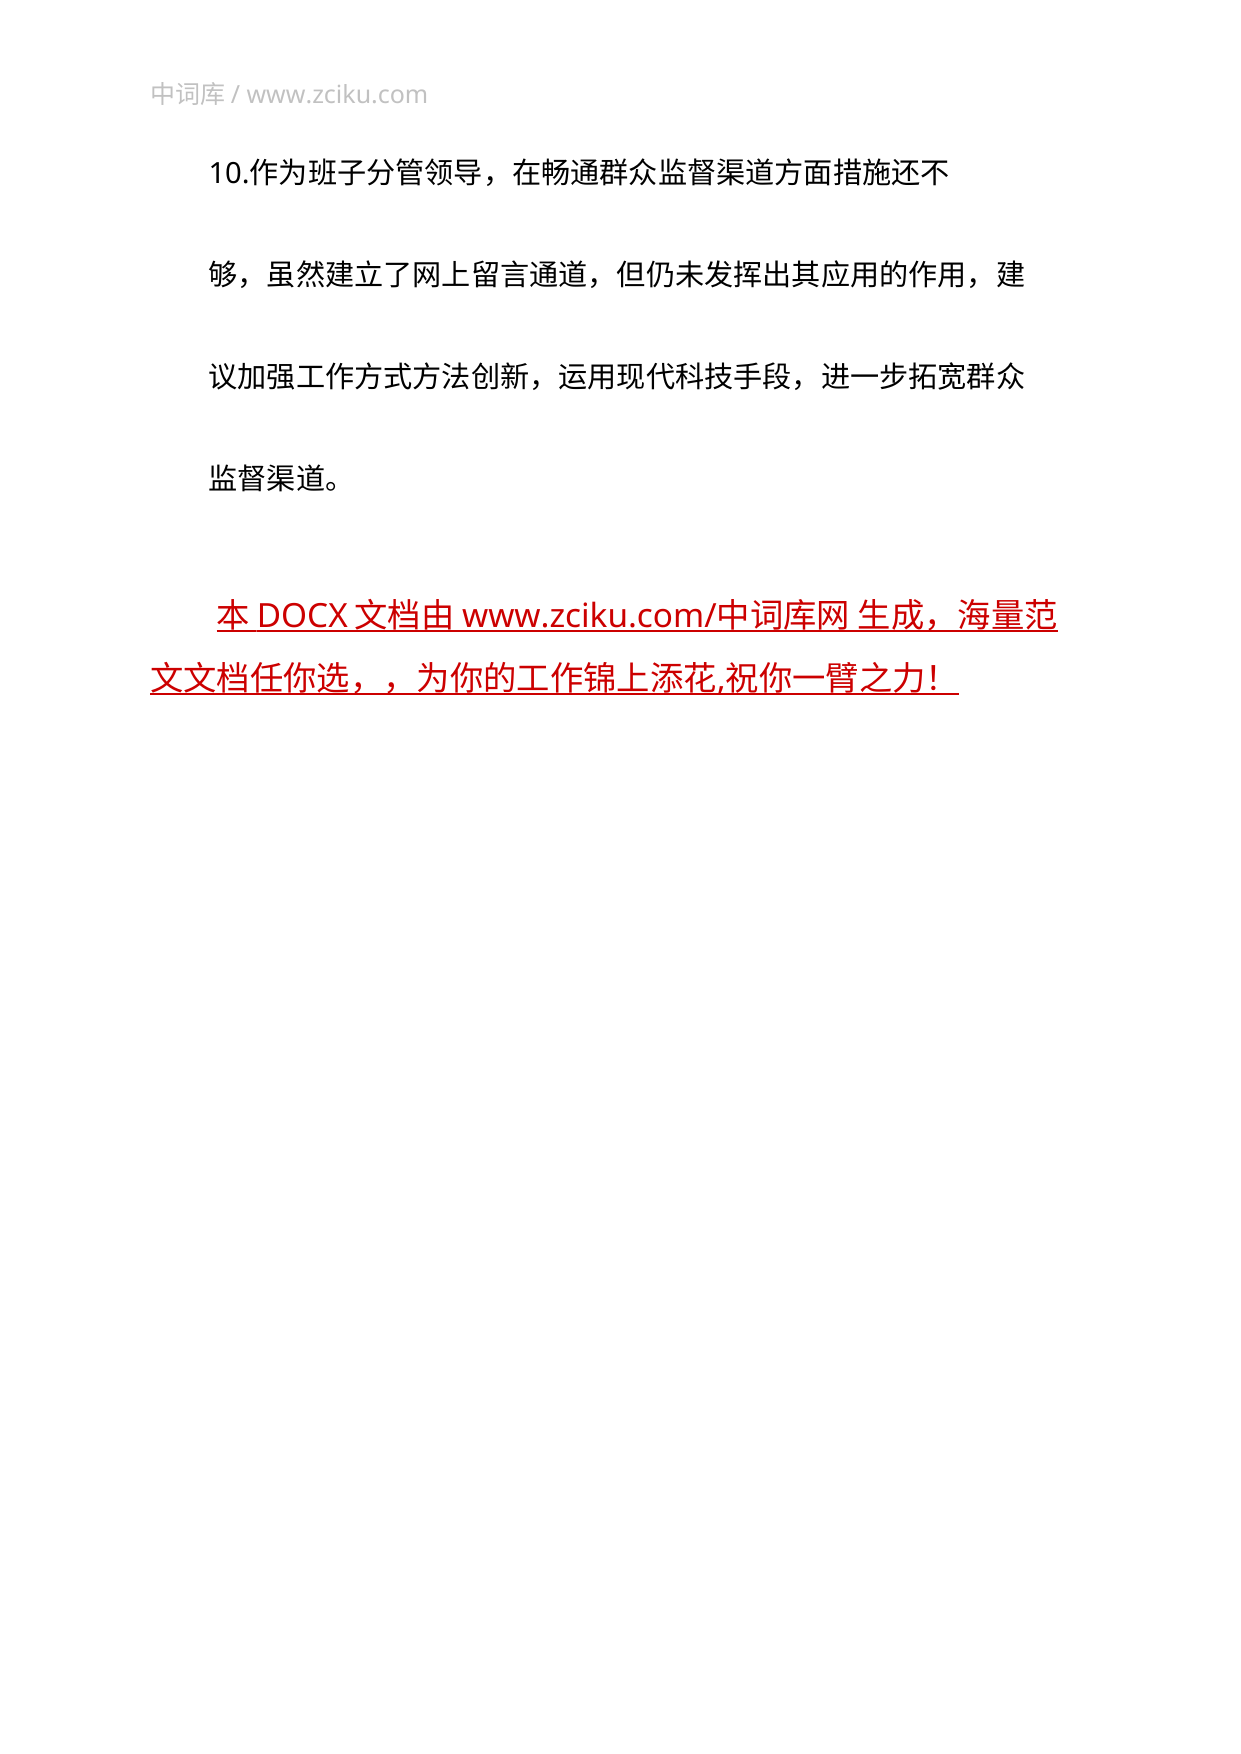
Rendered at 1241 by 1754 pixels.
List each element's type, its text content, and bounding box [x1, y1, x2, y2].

text 议加强工作方式方法创新，运用现代科技手段，进一步拓宽群众 [150, 354, 1090, 396]
text 本DOCX文档由 www.zciku.com/中词库网 生成，海量范文文档任你选，，为你的工作锦上添花,祝你一臂之力！ [150, 588, 1090, 700]
text 10.作为班子分管领导，在畅通群众监督渠道方面措施还不 [150, 150, 1090, 192]
text 监督渠道。 [150, 456, 1090, 498]
text 够，虽然建立了网上留言通道，但仍未发挥出其应用的作用，建 [150, 252, 1090, 294]
